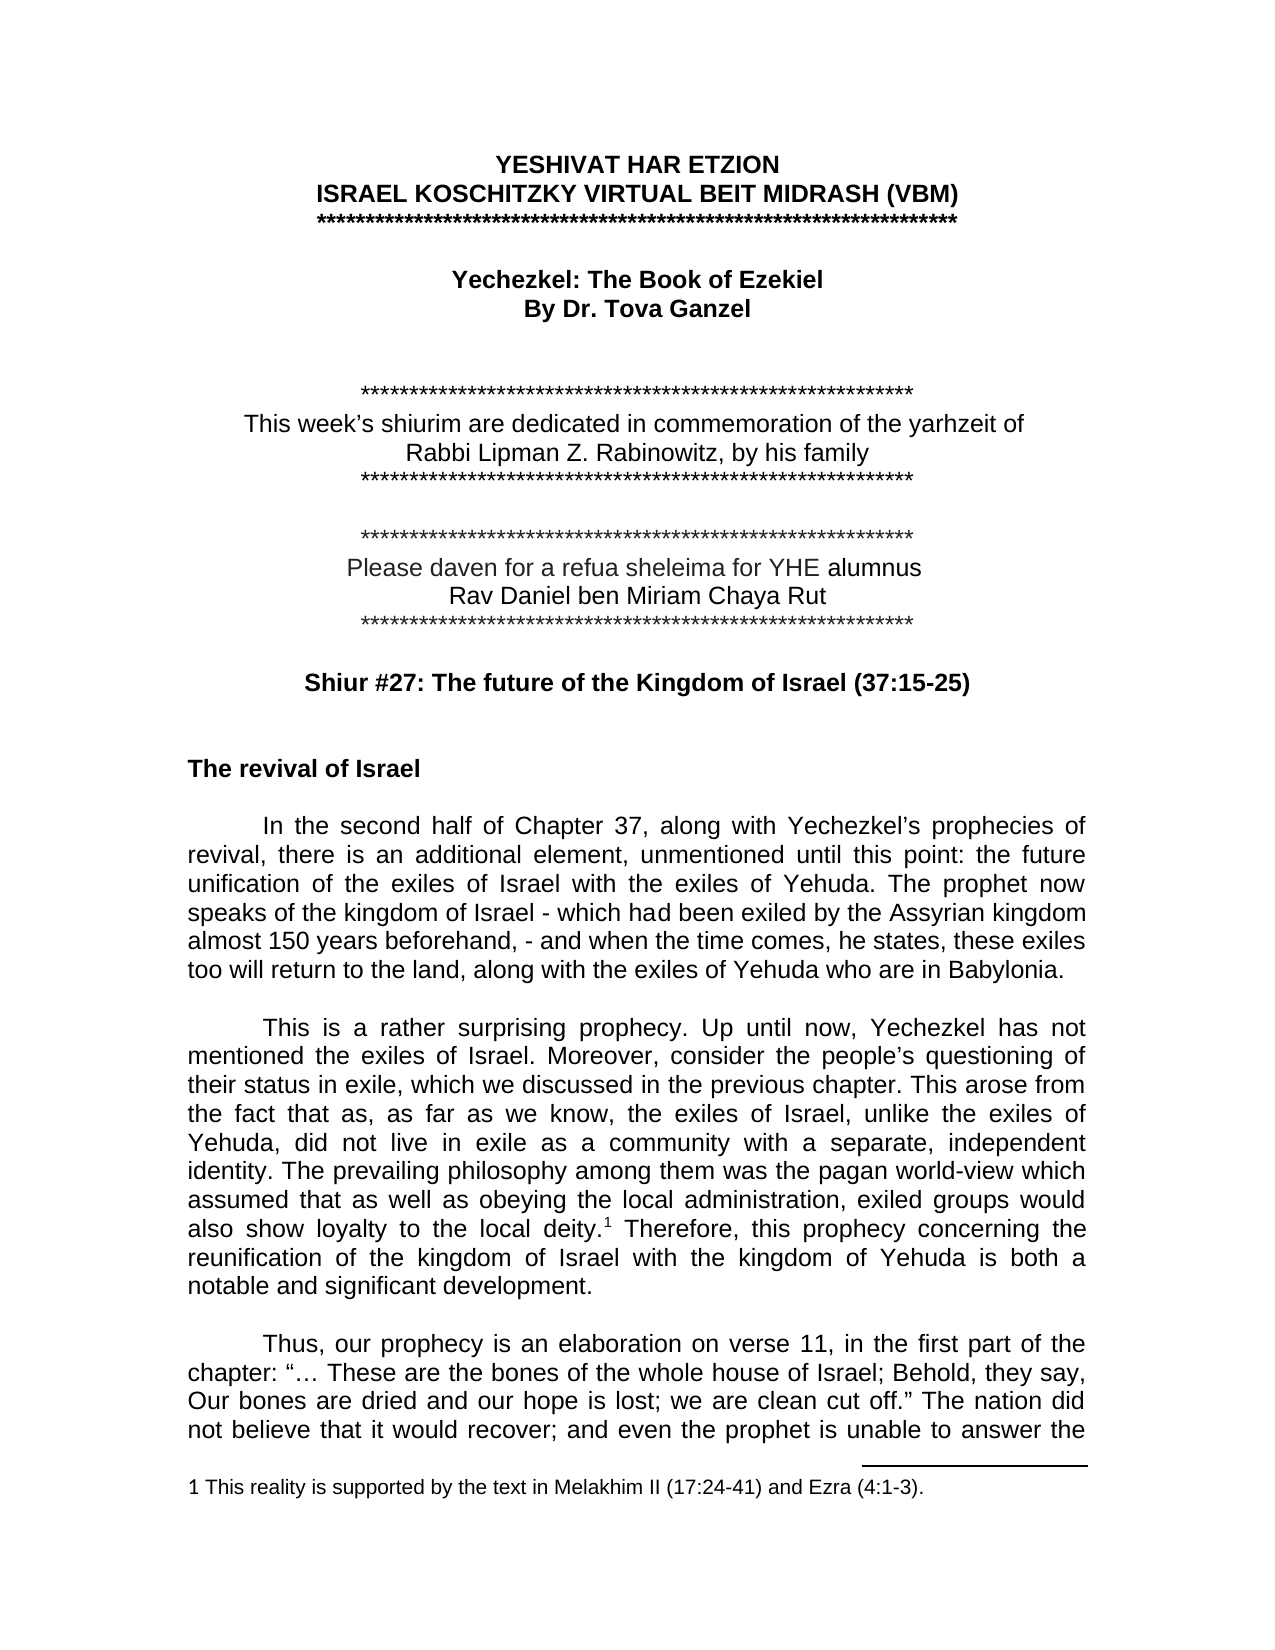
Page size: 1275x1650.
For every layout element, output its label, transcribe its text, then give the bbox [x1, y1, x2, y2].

text YESHIVAT HAR ETZION [187, 150, 1087, 179]
text The revival of Israel [187, 754, 1087, 782]
text ********************************************************* [187, 524, 1087, 552]
text In the second half of Chapter 37, along with Yechezkel’s prophecies of revival, there is an additional element, unmentioned until this point: the future unification of the exiles of Israel with the exiles of Yehuda. The prophet now speaks of the kingdom of Israel - which had been exiled by the Assyrian kingdom almost 150 years beforehand, - and when the time comes, he states, these exiles too will return to the land, along with the exiles of Yehuda who are in Babylonia. [187, 811, 1087, 984]
text Please daven for a refua sheleima for YHE alumnus Rav Daniel ben Miriam Chaya Rut [187, 552, 1087, 610]
text By Dr. Tova Ganzel [187, 294, 1087, 322]
text ****************************************************************** [187, 207, 1087, 236]
text Shiur #27: The future of the Kingdom of Israel (37:15-25) [187, 667, 1087, 696]
text ISRAEL KOSCHITZKY VIRTUAL BEIT MIDRASH (VBM) [187, 179, 1087, 207]
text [187, 1329, 1087, 1444]
text This week’s shiurim are dedicated in commemoration of the yarhzeit of Rabbi Lipman Z. Rabinowitz, by his family [187, 409, 1087, 466]
text ********************************************************* [187, 466, 1087, 495]
text ********************************************************* [187, 610, 1087, 639]
text This is a rather surprising prophecy. Up until now, Yechezkel has not mentioned the exiles of Israel. Moreover, consider the people’s questioning of their status in exile, which we discussed in the previous chapter. This arose from the fact that as, as far as we know, the exiles of Israel, unlike the exiles of Yehuda, did not live in exile as a community with a separate, independent identity. The prevailing philosophy among them was the pagan world-view which assumed that as well as obeying the local administration, exiled groups would also show loyalty to the local deity. Therefore, this prophecy concerning the reunification of the kingdom of Israel with the kingdom of Yehuda is both a notable and significant development. [187, 1012, 1087, 1300]
text ********************************************************* [187, 380, 1087, 409]
text Yechezkel: The Book of Ezekiel [187, 265, 1087, 294]
